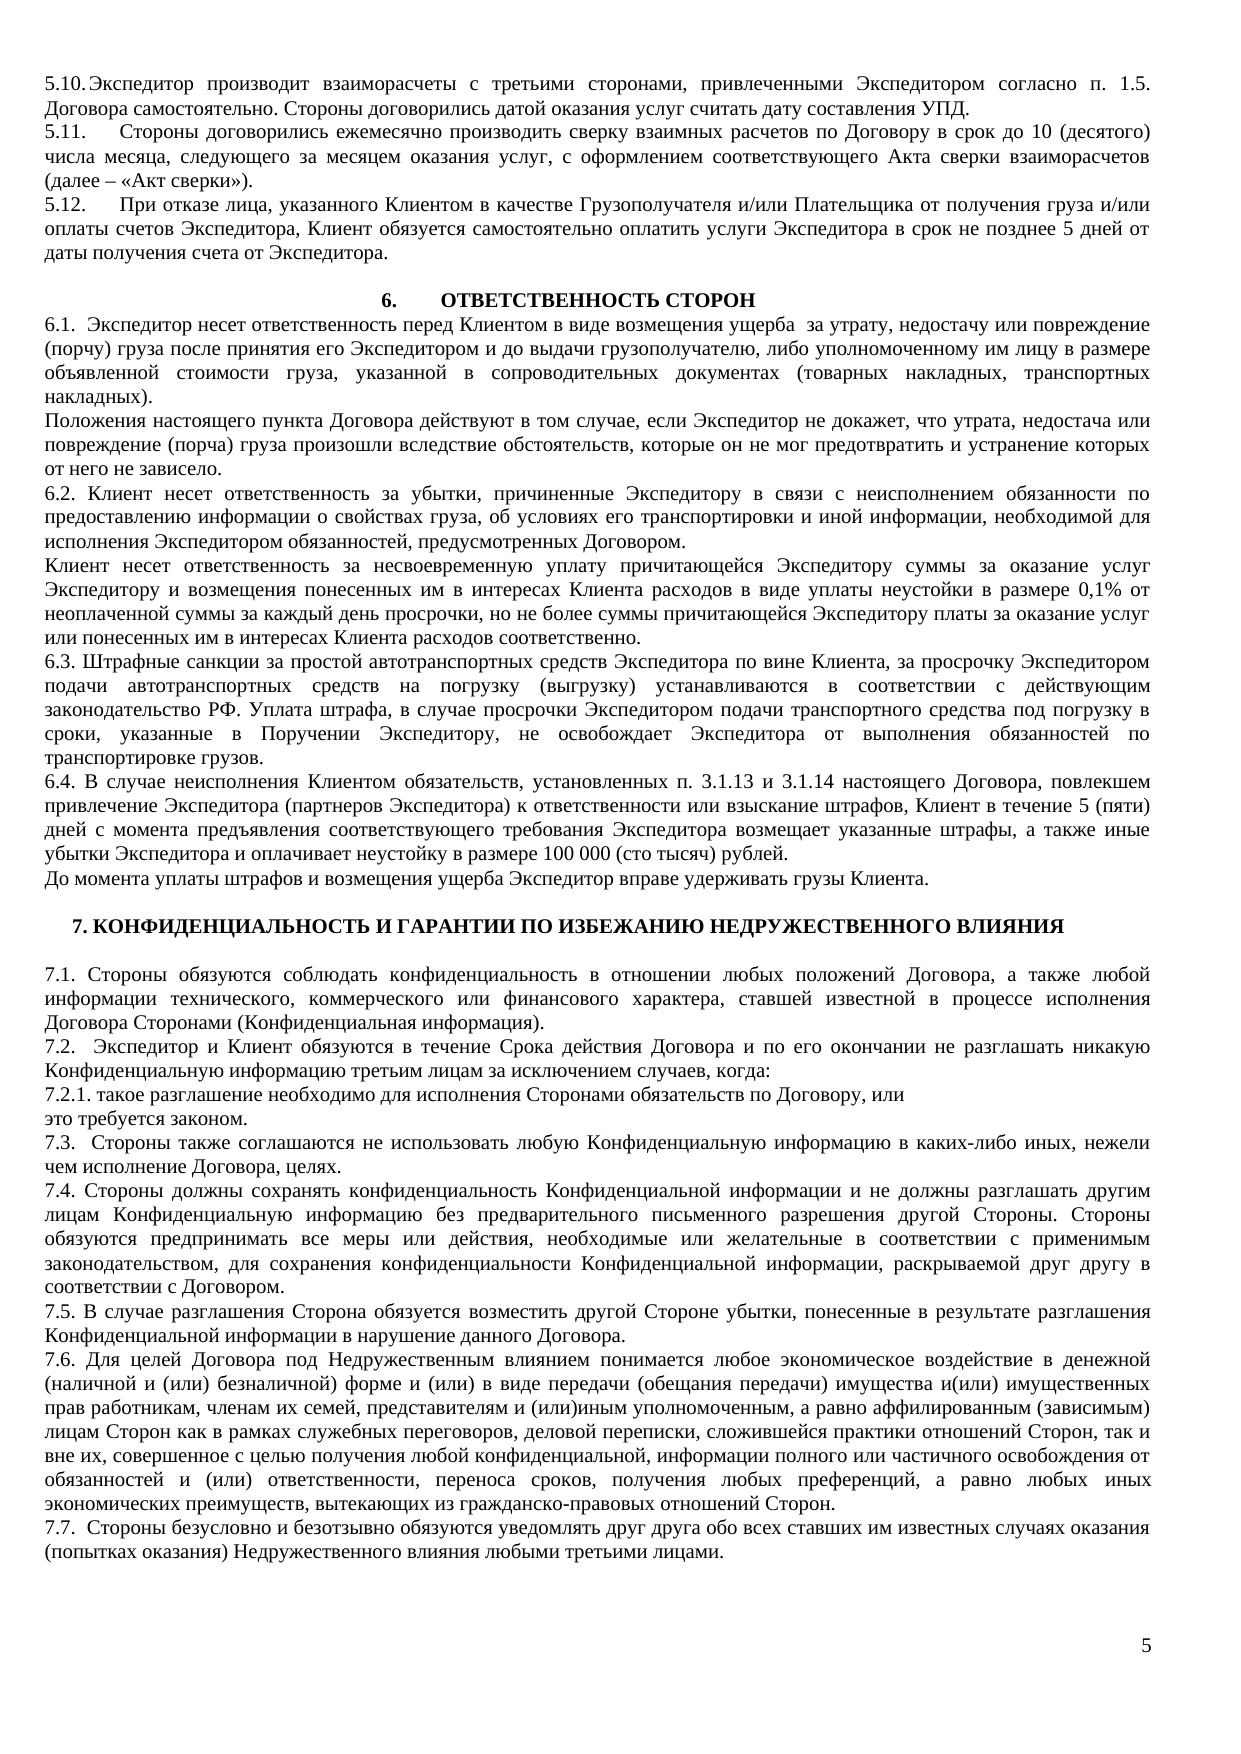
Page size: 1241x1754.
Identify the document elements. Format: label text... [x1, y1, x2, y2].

title 7.6. Для целей Договора под Недружественным влиянием понимается любое экономическое воздействие в денежной (наличной и (или) безналичной) форме и (или) в виде передачи (обещания передачи) имущества и(или) имущественных прав работникам, членам их семей, представителям и (или)иным уполномоченным, а равно аффилированным (зависимым) лицам Сторон как в рамках служебных переговоров, деловой переписки, сложившейся практики отношений Сторон, так и вне их, совершенное с целью получения любой конфиденциальной, информации полного или частичного освобождения от обязанностей и (или) ответственности, переноса сроков, получения любых преференций, а равно любых иных экономических преимуществ, вытекающих из гражданско-правовых отношений Сторон. [44, 1347, 1152, 1515]
title 7.2.1. такое разглашение необходимо для исполнения Сторонами обязательств по Договору, или [44, 1082, 1152, 1106]
title 7.3. Стороны также соглашаются не использовать любую Конфиденциальную информацию в каких-либо иных, нежели чем исполнение Договора, целях. [44, 1130, 1152, 1178]
list ОТВЕТСТВЕННОСТЬ СТОРОН [0, 288, 1152, 312]
text 6.4. В случае неисполнения Клиентом обязательств, установленных п. 3.1.13 и 3.1.14 настоящего Договора, повлекшем привлечение Экспедитора (партнеров Экспедитора) к ответственности или взыскание штрафов, Клиент в течение 5 (пяти) дней с момента предъявления соответствующего требования Экспедитора возмещает указанные штрафы, а также иные убытки Экспедитора и оплачивает неустойку в размере 100 000 (сто тысяч) рублей. [44, 769, 1152, 865]
title 7.5. В случае разглашения Сторона обязуется возместить другой Стороне убытки, понесенные в результате разглашения Конфиденциальной информации в нарушение данного Договора. [44, 1298, 1152, 1347]
title 7.4. Стороны должны сохранять конфиденциальность Конфиденциальной информации и не должны разглашать другим лицам Конфиденциальную информацию без предварительного письменного разрешения другой Стороны. Стороны обязуются предпринимать все меры или действия, необходимые или желательные в соответствии с применимым законодательством, для сохранения конфиденциальности Конфиденциальной информации, раскрываемой друг другу в соответствии с Договором. [44, 1178, 1152, 1298]
title Положения настоящего пункта Договора действуют в том случае, если Экспедитор не докажет, что утрата, недостача или повреждение (порча) груза произошли вследствие обстоятельств, которые он не мог предотвратить и устранение которых от него не зависело. [44, 408, 1152, 480]
text До момента уплаты штрафов и возмещения ущерба Экспедитор вправе удерживать грузы Клиента. [44, 865, 1152, 889]
title 7.2. Экспедитор и Клиент обязуются в течение Срока действия Договора и по его окончании не разглашать никакую Конфиденциальную информацию третьим лицам за исключением случаев, когда: [44, 1034, 1152, 1082]
text Клиент несет ответственность за несвоевременную уплату причитающейся Экспедитору суммы за оказание услуг Экспедитору и возмещения понесенных им в интересах Клиента расходов в виде уплаты неустойки в размере 0,1% от неоплаченной суммы за каждый день просрочки, но не более суммы причитающейся Экспедитору платы за оказание услуг или понесенных им в интересах Клиента расходов соответственно. [44, 553, 1152, 649]
title это требуется законом. [44, 1106, 1152, 1130]
text 6.2. Клиент несет ответственность за убытки, причиненные Экспедитору в связи с неисполнением обязанности по предоставлению информации о свойствах груза, об условиях его транспортировки и иной информации, необходимой для исполнения Экспедитором обязанностей, предусмотренных Договором. [44, 480, 1152, 553]
list При отказе лица, указанного Клиентом в качестве Грузополучателя и/или Плательщика от получения груза и/или оплаты счетов Экспедитора, Клиент обязуется самостоятельно оплатить услуги Экспедитора в срок не позднее 5 дней от даты получения счета от Экспедитора. [44, 192, 1152, 264]
list Стороны договорились ежемесячно производить сверку взаимных расчетов по Договору в срок до 10 (десятого) числа месяца, следующего за месяцем оказания услуг, с оформлением соответствующего Акта сверки взаиморасчетов (далее – «Акт сверки»). [44, 119, 1152, 192]
text 7. КОНФИДЕНЦИАЛЬНОСТЬ И ГАРАНТИИ ПО ИЗБЕЖАНИЮ НЕДРУЖЕСТВЕННОГО ВЛИЯНИЯ [0, 913, 1152, 938]
title 6.1. Экспедитор несет ответственность перед Клиентом в виде возмещения ущерба за утрату, недостачу или повреждение (порчу) груза после принятия его Экспедитором и до выдачи грузополучателю, либо уполномоченному им лицу в размере объявленной стоимости груза, указанной в сопроводительных документах (товарных накладных, транспортных накладных). [44, 312, 1152, 408]
title 7.1. Стороны обязуются соблюдать конфиденциальность в отношении любых положений Договора, а также любой информации технического, коммерческого или финансового характера, ставшей известной в процессе исполнения Договора Сторонами (Конфиденциальная информация). [44, 962, 1152, 1034]
text 6.3. Штрафные санкции за простой автотранспортных средств Экспедитора по вине Клиента, за просрочку Экспедитором подачи автотранспортных средств на погрузку (выгрузку) устанавливаются в соответствии с действующим законодательство РФ. Уплата штрафа, в случае просрочки Экспедитором подачи транспортного средства под погрузку в сроки, указанные в Поручении Экспедитору, не освобождает Экспедитора от выполнения обязанностей по транспортировке грузов. [44, 649, 1152, 769]
title 7.7. Стороны безусловно и безотзывно обязуются уведомлять друг друга обо всех ставших им известных случаях оказания (попытках оказания) Недружественного влияния любыми третьими лицами. [44, 1515, 1152, 1563]
list Экспедитор производит взаиморасчеты с третьими сторонами, привлеченными Экспедитором согласно п. 1.5. Договора самостоятельно. Стороны договорились датой оказания услуг считать дату составления УПД. [44, 71, 1152, 119]
